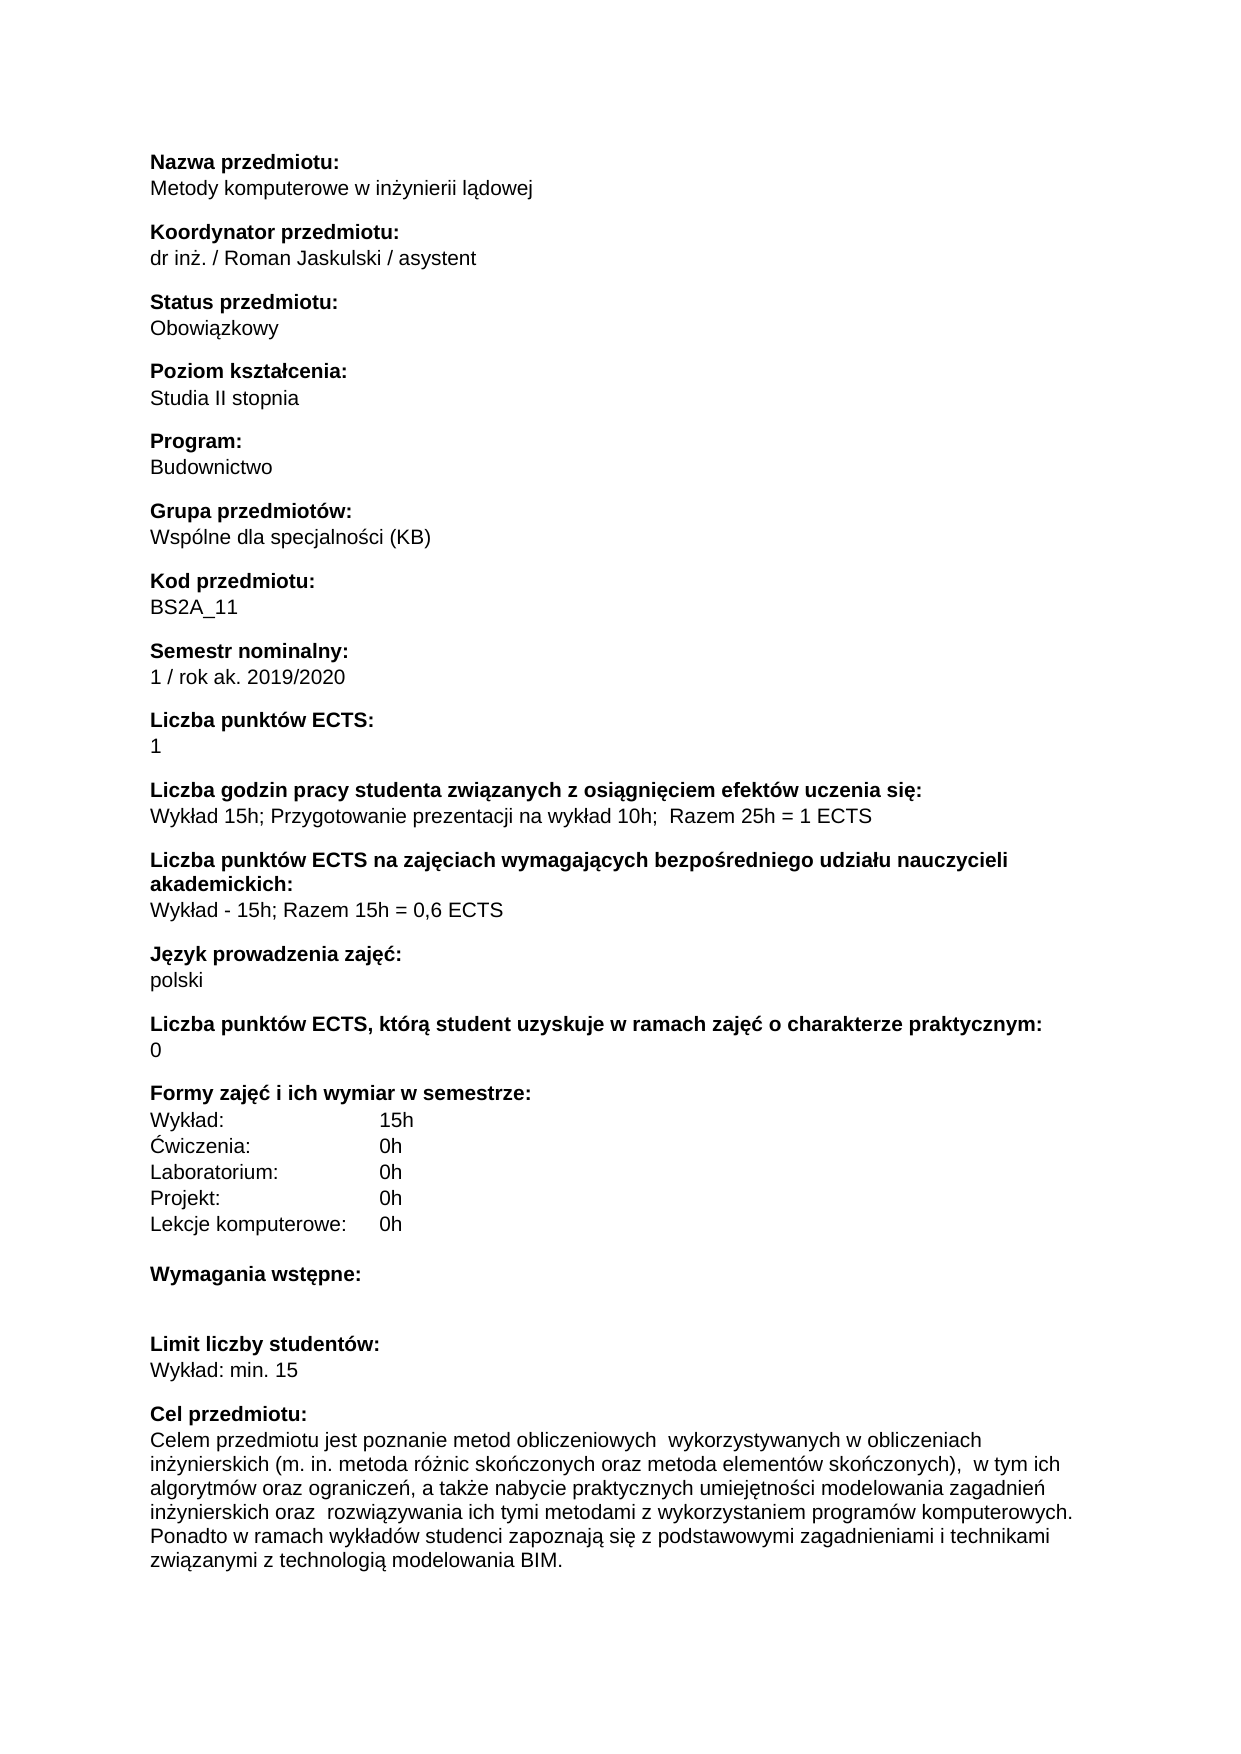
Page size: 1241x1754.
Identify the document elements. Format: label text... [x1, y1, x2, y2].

text Status przedmiotu: [150, 289, 1090, 313]
text Wykład 15h; Przygotowanie prezentacji na wykład 10h; Razem 25h = 1 ECTS [150, 804, 1090, 828]
text dr inż. / Roman Jaskulski / asystent [150, 246, 1090, 270]
table_cell 0h [369, 1210, 597, 1236]
text Koordynator przedmiotu: [150, 220, 1090, 244]
table_cell 0h [369, 1132, 597, 1158]
table_cell Projekt: [140, 1186, 367, 1210]
table_header 15h [369, 1108, 597, 1132]
text BS2A_11 [150, 595, 1090, 619]
table_header Wykład: [140, 1108, 367, 1132]
text Semestr nominalny: [150, 638, 1090, 662]
table_cell Lekcje komputerowe: [140, 1212, 367, 1236]
text Formy zajęć i ich wymiar w semestrze: [150, 1081, 1090, 1105]
text polski [150, 968, 1090, 992]
text Cel przedmiotu: [150, 1402, 1090, 1426]
text Obowiązkowy [150, 316, 1090, 339]
text Metody komputerowe w inżynierii lądowej [150, 176, 1090, 200]
text Wspólne dla specjalności (KB) [150, 525, 1090, 549]
text Liczba godzin pracy studenta związanych z osiągnięciem efektów uczenia się: [150, 778, 1090, 802]
text Celem przedmiotu jest poznanie metod obliczeniowych wykorzystywanych w obliczeniach inżynierskich (m. in. metoda różnic skończonych oraz metoda elementów skończonych), w tym ich algorytmów oraz ograniczeń, a także nabycie praktycznych umiejętności modelowania zagadnień inżynierskich oraz rozwiązywania ich tymi metodami z wykorzystaniem programów komputerowych. Ponadto w ramach wykładów studenci zapoznają się z podstawowymi zagadnieniami i technikami związanymi z technologią modelowania BIM. [150, 1428, 1090, 1571]
text Budownictwo [150, 455, 1090, 479]
text Wymagania wstępne: [150, 1262, 1090, 1286]
text Język prowadzenia zajęć: [150, 942, 1090, 966]
text Liczba punktów ECTS na zajęciach wymagających bezpośredniego udziału nauczycieli akademickich: [150, 848, 1090, 896]
table_cell Ćwiczenia: [140, 1134, 367, 1158]
text 0 [150, 1037, 1090, 1061]
text Nazwa przedmiotu: [150, 150, 1090, 174]
text Grupa przedmiotów: [150, 499, 1090, 523]
text Wykład: min. 15 [150, 1358, 1090, 1382]
text Liczba punktów ECTS, którą student uzyskuje w ramach zajęć o charakterze praktycznym: [150, 1011, 1090, 1035]
table_cell 0h [369, 1184, 597, 1210]
text Studia II stopnia [150, 385, 1090, 409]
text Program: [150, 429, 1090, 453]
text Kod przedmiotu: [150, 569, 1090, 593]
text Wykład - 15h; Razem 15h = 0,6 ECTS [150, 898, 1090, 922]
text Limit liczby studentów: [150, 1332, 1090, 1356]
text Poziom kształcenia: [150, 359, 1090, 383]
table_cell 0h [369, 1158, 597, 1184]
text 1 [150, 734, 1090, 758]
table_cell Laboratorium: [140, 1160, 367, 1184]
text 1 / rok ak. 2019/2020 [150, 664, 1090, 688]
text Liczba punktów ECTS: [150, 708, 1090, 732]
